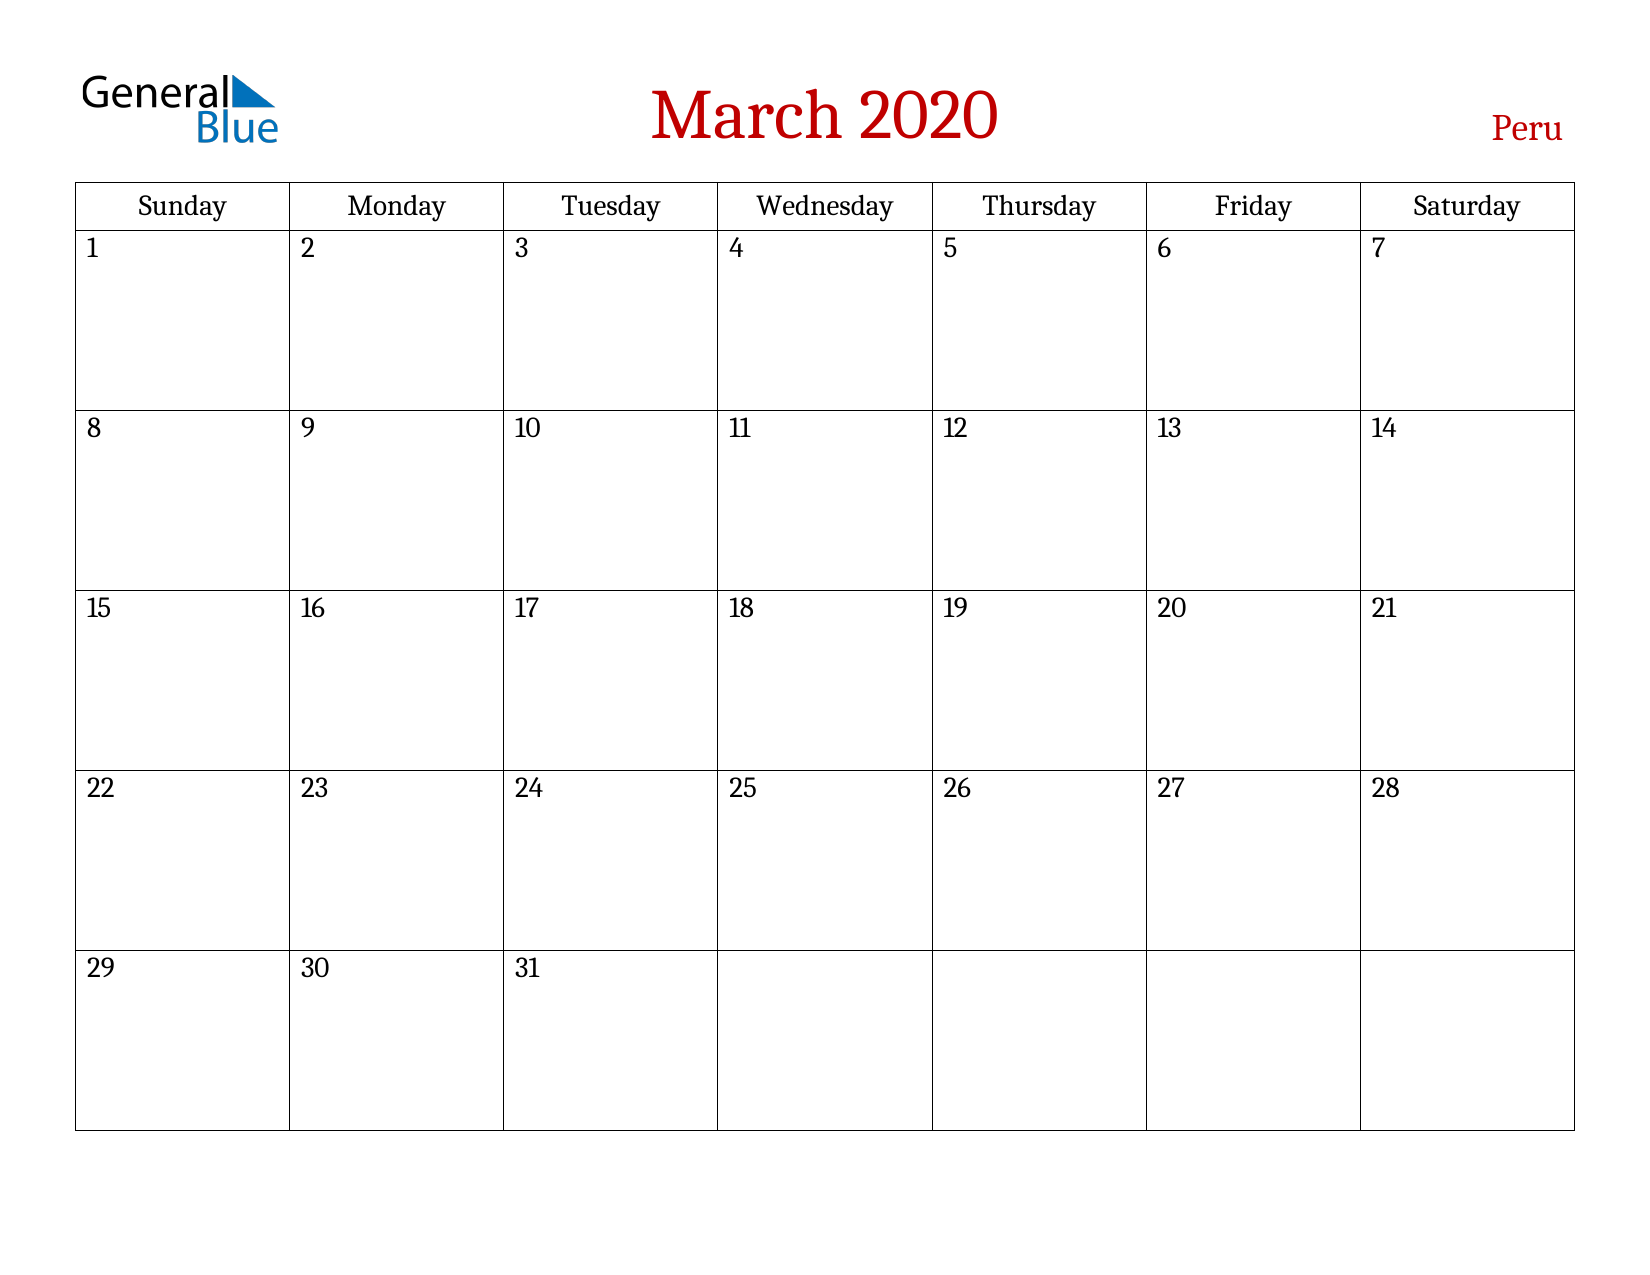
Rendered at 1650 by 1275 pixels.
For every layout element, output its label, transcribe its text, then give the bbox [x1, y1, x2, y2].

table_cell [504, 445, 717, 590]
table_cell [1361, 805, 1574, 950]
table_cell [933, 445, 1146, 590]
table_cell [76, 625, 289, 770]
table_cell [933, 265, 1146, 410]
table_cell [718, 265, 932, 410]
table_cell [290, 445, 503, 590]
table_cell 10 [504, 411, 717, 444]
table_header March 2020 [504, 75, 1146, 182]
table_cell [504, 625, 717, 770]
table_cell [1361, 985, 1574, 1130]
table_cell 26 [933, 771, 1146, 805]
table_cell [504, 805, 717, 950]
table_cell 3 [504, 231, 717, 264]
table_cell 6 [1147, 231, 1360, 264]
table_cell 20 [1147, 591, 1360, 625]
table_cell 30 [290, 951, 503, 985]
table_cell [933, 951, 1146, 985]
table_cell [718, 625, 932, 770]
table_cell 4 [718, 231, 932, 264]
table_cell Monday [290, 183, 503, 230]
table_cell [1147, 265, 1360, 410]
table_cell 31 [504, 951, 717, 985]
table_cell 24 [504, 771, 717, 805]
table_cell 23 [290, 771, 503, 805]
table_cell 17 [504, 591, 717, 625]
table_cell 7 [1361, 231, 1574, 264]
table_cell [504, 265, 717, 410]
table_cell 19 [933, 591, 1146, 625]
table_cell [504, 985, 717, 1130]
table_cell 21 [1361, 591, 1574, 625]
table_cell [718, 805, 932, 950]
table_cell [1361, 445, 1574, 590]
table_cell 11 [718, 411, 932, 444]
table_cell 12 [933, 411, 1146, 444]
table_cell [76, 805, 289, 950]
table_cell 13 [1147, 411, 1360, 444]
table_cell Sunday [76, 183, 289, 230]
table_cell [290, 805, 503, 950]
table_cell [1361, 951, 1574, 985]
table_cell [933, 625, 1146, 770]
table_cell 8 [76, 411, 289, 444]
table_header Peru [1146, 75, 1574, 182]
table_cell [1147, 951, 1360, 985]
table_cell 25 [718, 771, 932, 805]
table_cell [76, 445, 289, 590]
table_cell Wednesday [718, 183, 932, 230]
table_cell [290, 985, 503, 1130]
table_cell [718, 985, 932, 1130]
table_cell Saturday [1361, 183, 1574, 230]
table_cell [1361, 265, 1574, 410]
table_cell [1147, 445, 1360, 590]
table_cell 16 [290, 591, 503, 625]
table_cell 5 [933, 231, 1146, 264]
picture [82, 75, 278, 143]
table_cell [933, 985, 1146, 1130]
table_cell [718, 445, 932, 590]
table_cell 27 [1147, 771, 1360, 805]
table_cell 14 [1361, 411, 1574, 444]
table_cell [1361, 625, 1574, 770]
table_cell 2 [290, 231, 503, 264]
table_cell 15 [76, 591, 289, 625]
table_cell [290, 265, 503, 410]
table_cell 1 [76, 231, 289, 264]
table_cell Thursday [933, 183, 1146, 230]
table_header [76, 75, 503, 182]
table_cell [76, 985, 289, 1130]
table_cell [933, 805, 1146, 950]
table_cell 22 [76, 771, 289, 805]
table_cell 9 [290, 411, 503, 444]
table_cell 29 [76, 951, 289, 985]
table_cell 28 [1361, 771, 1574, 805]
table_cell [718, 951, 932, 985]
table_cell 18 [718, 591, 932, 625]
table_cell Friday [1147, 183, 1360, 230]
table_cell [1147, 985, 1360, 1130]
table_cell [76, 265, 289, 410]
table_cell [290, 625, 503, 770]
table_cell [1147, 805, 1360, 950]
table_cell Tuesday [504, 183, 717, 230]
table_cell [1147, 625, 1360, 770]
